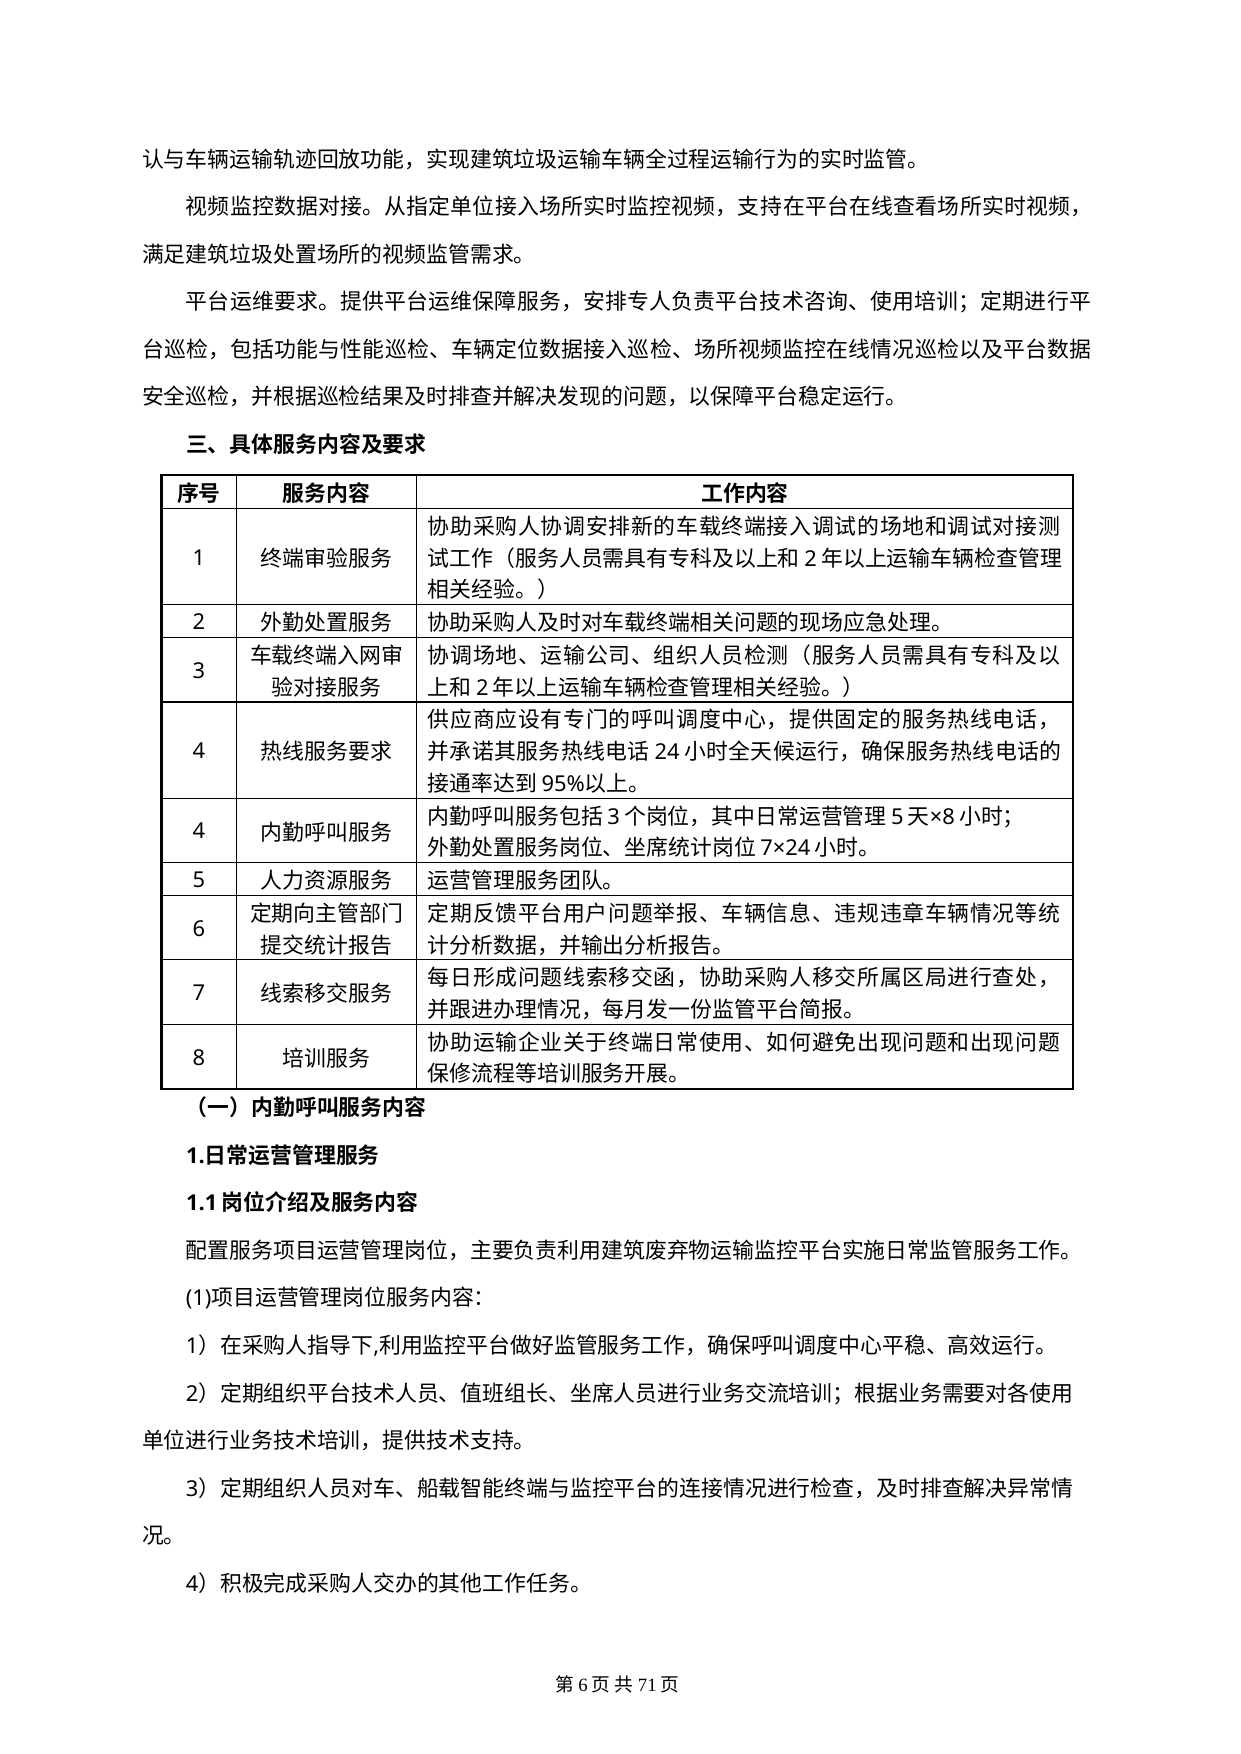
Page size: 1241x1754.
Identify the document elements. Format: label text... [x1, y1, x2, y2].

table_cell 6 [163, 896, 236, 959]
table_cell 终端审验服务 [237, 509, 416, 604]
table_cell 热线服务要求 [237, 703, 416, 798]
table_cell 线索移交服务 [237, 960, 416, 1024]
table_cell 内勤呼叫服务包括3个岗位，其中日常运营管理5天×8小时； 外勤处置服务岗位、坐席统计岗位7×24小时。 [417, 799, 1072, 862]
list 内勤呼叫服务内容 [142, 1090, 1093, 1122]
table_cell 协助采购人及时对车载终端相关问题的现场应急处理。 [417, 605, 1072, 637]
table_cell 协助采购人协调安排新的车载终端接入调试的场地和调试对接测试工作（服务人员需具有专科及以上和2年以上运输车辆检查管理相关经验。） [417, 509, 1072, 604]
table_header 工作内容 [417, 476, 1072, 508]
text 配置服务项目运营管理岗位，主要负责利用建筑废弃物运输监控平台实施日常监管服务工作。 [142, 1233, 1093, 1264]
table_header 服务内容 [237, 476, 416, 508]
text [142, 142, 1093, 173]
table_cell 5 [163, 863, 236, 895]
text 1）在采购人指导下,利用监控平台做好监管服务工作，确保呼叫调度中心平稳、高效运行。 [142, 1328, 1093, 1360]
text 1.1岗位介绍及服务内容 [142, 1185, 1093, 1217]
table_cell 车载终端入网审验对接服务 [237, 638, 416, 701]
text 1.日常运营管理服务 [142, 1138, 1093, 1169]
text 平台运维要求。提供平台运维保障服务，安排专人负责平台技术咨询、使用培训；定期进行平台巡检，包括功能与性能巡检、车辆定位数据接入巡检、场所视频监控在线情况巡检以及平台数据安全巡检，并根据巡检结果及时排查并解决发现的问题，以保障平台稳定运行。 [142, 284, 1093, 411]
table_cell 定期反馈平台用户问题举报、车辆信息、违规违章车辆情况等统计分析数据，并输出分析报告。 [417, 896, 1072, 959]
table_cell 2 [163, 605, 236, 637]
text 4）积极完成采购人交办的其他工作任务。 [142, 1566, 1093, 1597]
table_cell 3 [163, 638, 236, 701]
table_cell 7 [163, 960, 236, 1024]
table_cell 4 [163, 703, 236, 798]
table_cell 培训服务 [237, 1025, 416, 1088]
text 三、具体服务内容及要求 [142, 427, 1093, 458]
table_cell 4 [163, 799, 236, 862]
text 视频监控数据对接。从指定单位接入场所实时监控视频，支持在平台在线查看场所实时视频，满足建筑垃圾处置场所的视频监管需求。 [142, 189, 1093, 268]
text 3）定期组织人员对车、船载智能终端与监控平台的连接情况进行检查，及时排查解决异常情况。 [142, 1471, 1093, 1550]
text 2）定期组织平台技术人员、值班组长、坐席人员进行业务交流培训；根据业务需要对各使用单位进行业务技术培训，提供技术支持。 [142, 1376, 1093, 1455]
text (1)项目运营管理岗位服务内容： [142, 1280, 1093, 1312]
table_header 序号 [163, 476, 236, 508]
table_cell 协助运输企业关于终端日常使用、如何避免出现问题和出现问题保修流程等培训服务开展。 [417, 1025, 1072, 1088]
table_cell 外勤处置服务 [237, 605, 416, 637]
table_cell 人力资源服务 [237, 863, 416, 895]
table_cell 定期向主管部门提交统计报告 [237, 896, 416, 959]
table_cell 协调场地、运输公司、组织人员检测（服务人员需具有专科及以上和2年以上运输车辆检查管理相关经验。） [417, 638, 1072, 701]
table_cell 内勤呼叫服务 [237, 799, 416, 862]
table_cell 供应商应设有专门的呼叫调度中心，提供固定的服务热线电话，并承诺其服务热线电话24小时全天候运行，确保服务热线电话的接通率达到95%以上。 [417, 703, 1072, 798]
table_cell 1 [163, 509, 236, 604]
table_cell 每日形成问题线索移交函，协助采购人移交所属区局进行查处，并跟进办理情况，每月发一份监管平台简报。 [417, 960, 1072, 1024]
table_cell 运营管理服务团队。 [417, 863, 1072, 895]
table_cell 8 [163, 1025, 236, 1088]
